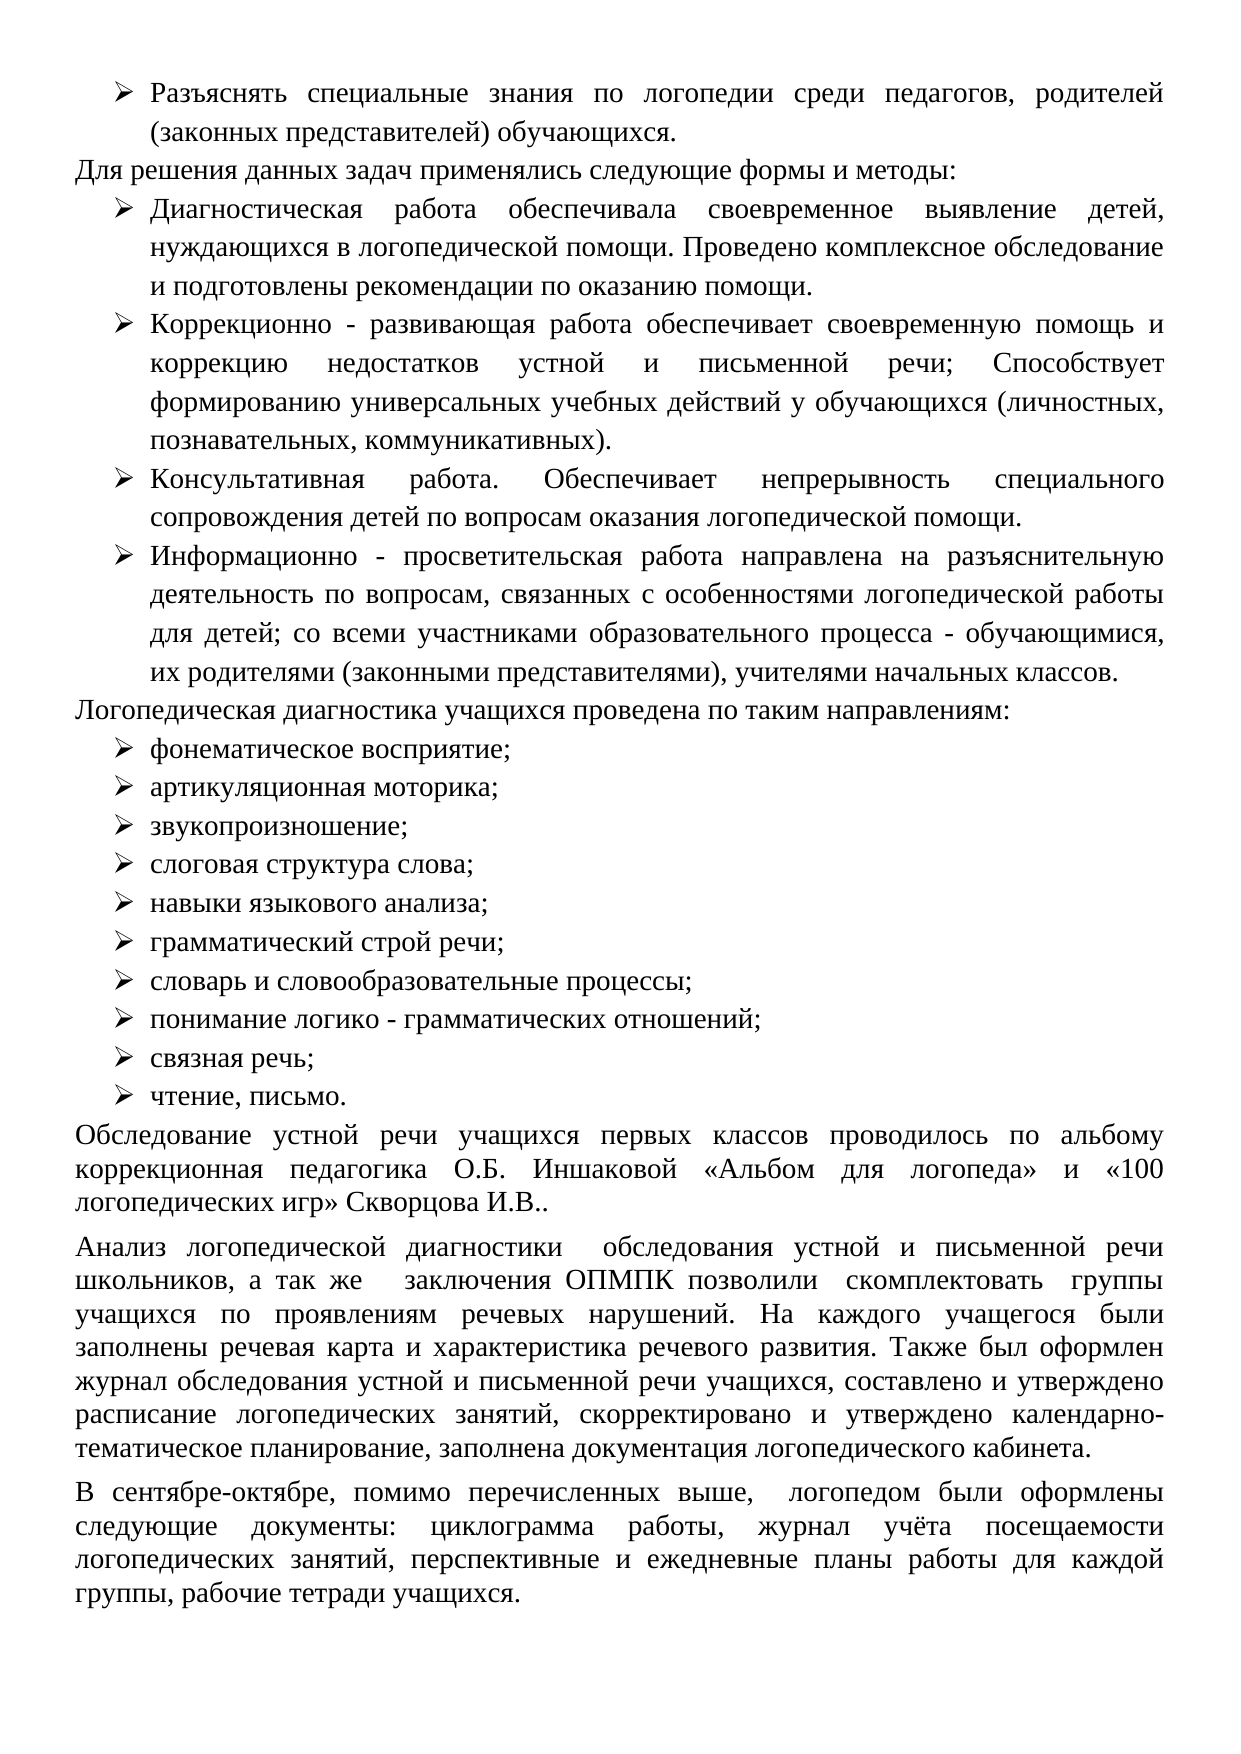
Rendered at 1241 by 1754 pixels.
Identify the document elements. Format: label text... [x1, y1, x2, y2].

text Анализ логопедической диагностики обследования устной и письменной речи школьников, а так же заключения ОПМПК позволили скомплектовать группы учащихся по проявлениям речевых нарушений. На каждого учащегося были заполнены речевая карта и характеристика речевого развития. Также был оформлен журнал обследования устной и письменной речи учащихся, составлено и утверждено расписание логопедических занятий, скорректировано и утверждено календарно-тематическое планирование, заполнена документация логопедического кабинета. [75, 1229, 1165, 1463]
list артикуляционная моторика; [112, 769, 1165, 803]
list словарь и словообразовательные процессы; [112, 963, 1165, 996]
list фонематическое восприятие; [112, 731, 1165, 764]
list слоговая структура слова; [112, 847, 1165, 880]
list Коррекционно - развивающая работа обеспечивает своевременную помощь и коррекцию недостатков устной и письменной речи; Способствует формированию универсальных учебных действий у обучающихся (личностных, познавательных, коммуникативных). [112, 306, 1165, 456]
list Информационно - просветительская работа направлена на разъяснительную деятельность по вопросам, связанных с особенностями логопедической работы для детей; со всеми участниками образовательного процесса - обучающимися, их родителями (законными представителями), учителями начальных классов. [112, 538, 1165, 687]
text Логопедическая диагностика учащихся проведена по таким направлениям: [75, 692, 1165, 726]
list связная речь; [112, 1040, 1165, 1073]
text Обследование устной речи учащихся первых классов проводилось по альбому коррекционная педагогика О.Б. Иншаковой «Альбом для логопеда» и «100 логопедических игр» Скворцова И.В.. [75, 1117, 1165, 1218]
list чтение, письмо. [112, 1078, 1165, 1112]
list грамматический строй речи; [112, 924, 1165, 958]
list понимание логико - грамматических отношений; [112, 1001, 1165, 1035]
text Для решения данных задач применялись следующие формы и методы: [75, 152, 1165, 186]
list звукопроизношение; [112, 808, 1165, 842]
list Разъяснять специальные знания по логопедии среди педагогов, родителей (законных представителей) обучающихся. [112, 75, 1165, 147]
list Диагностическая работа обеспечивала своевременное выявление детей, нуждающихся в логопедической помощи. Проведено комплексное обследование и подготовлены рекомендации по оказанию помощи. [112, 191, 1165, 301]
list Консультативная работа. Обеспечивает непрерывность специального сопровождения детей по вопросам оказания логопедической помощи. [112, 461, 1165, 533]
list навыки языкового анализа; [112, 885, 1165, 919]
text В сентябре-октябре, помимо перечисленных выше, логопедом были оформлены следующие документы: циклограмма работы, журнал учёта посещаемости логопедических занятий, перспективные и ежедневные планы работы для каждой группы, рабочие тетради учащихся. [75, 1474, 1165, 1609]
